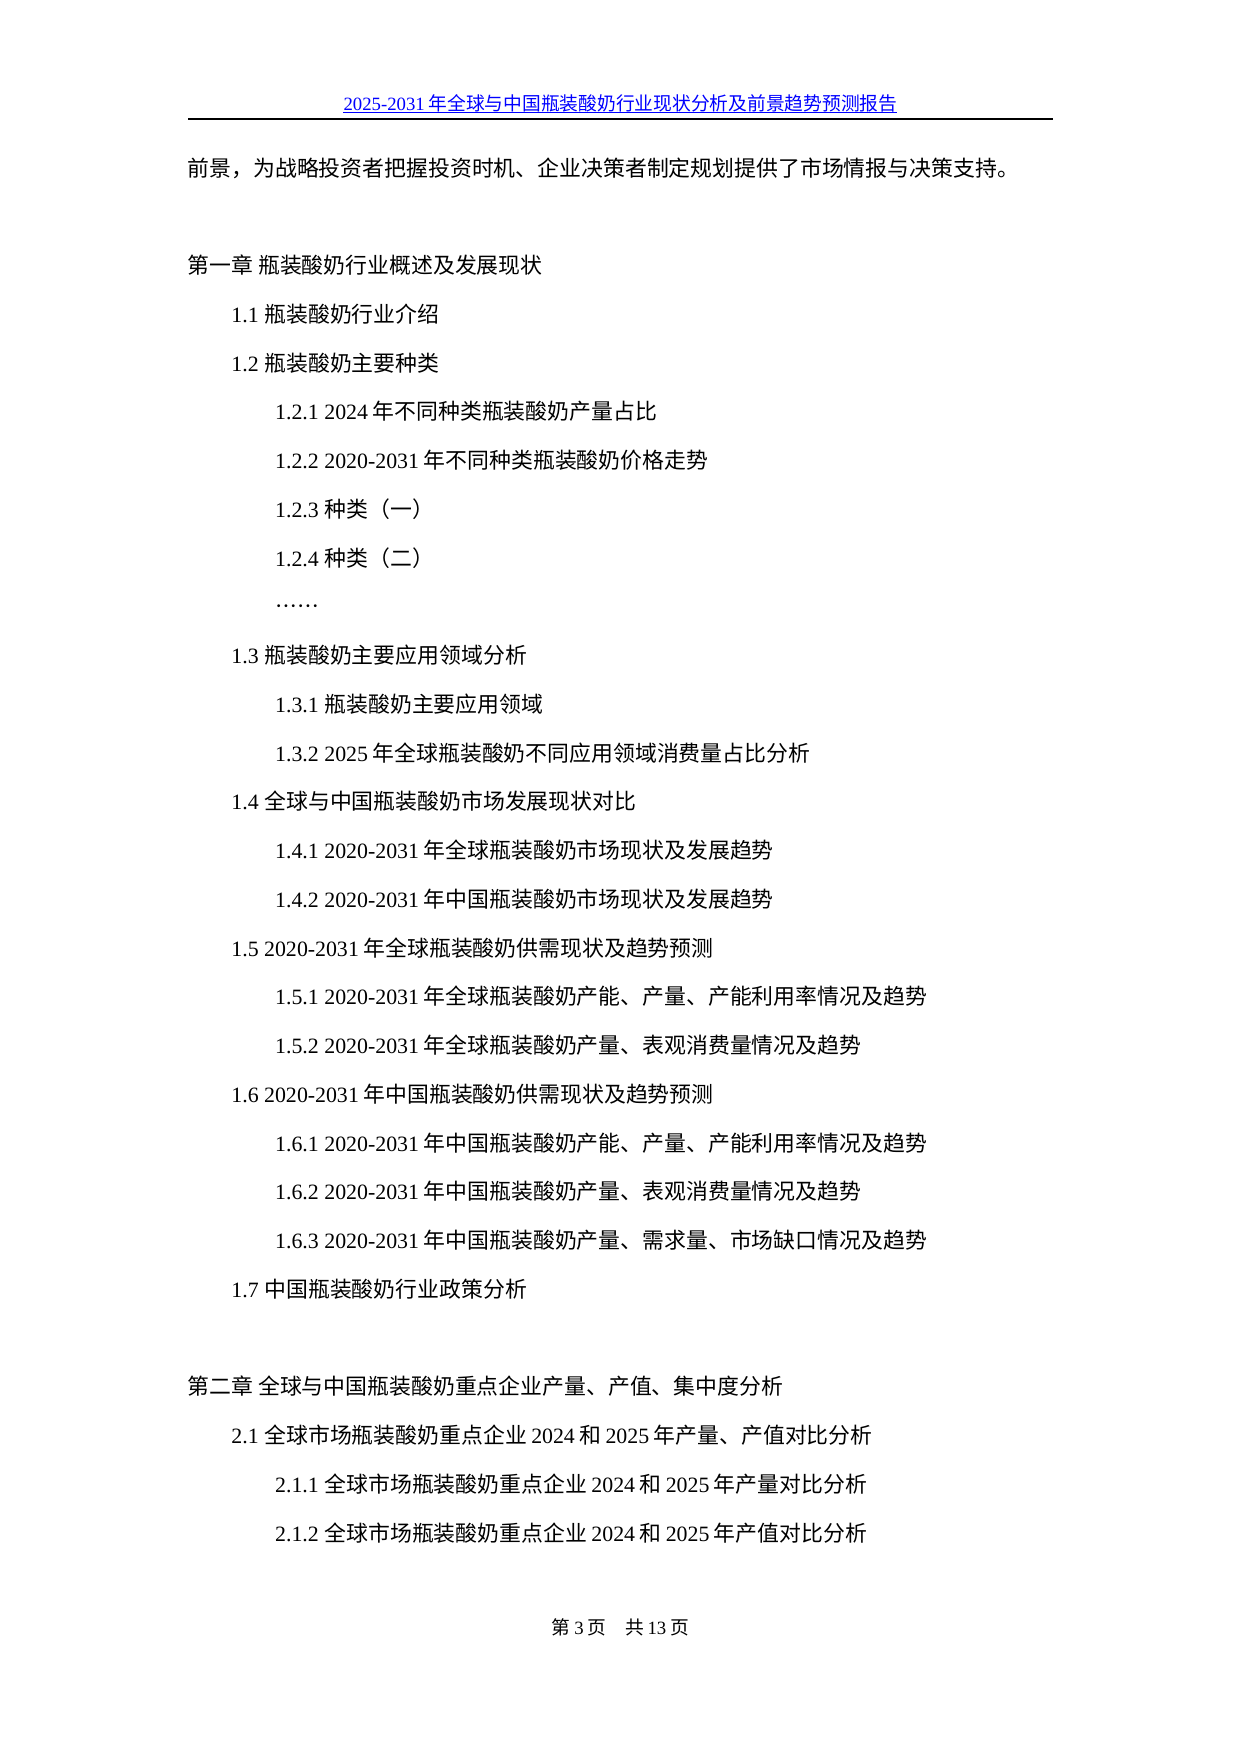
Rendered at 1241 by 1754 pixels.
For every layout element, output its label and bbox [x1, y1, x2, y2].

text [187, 150, 1053, 1548]
